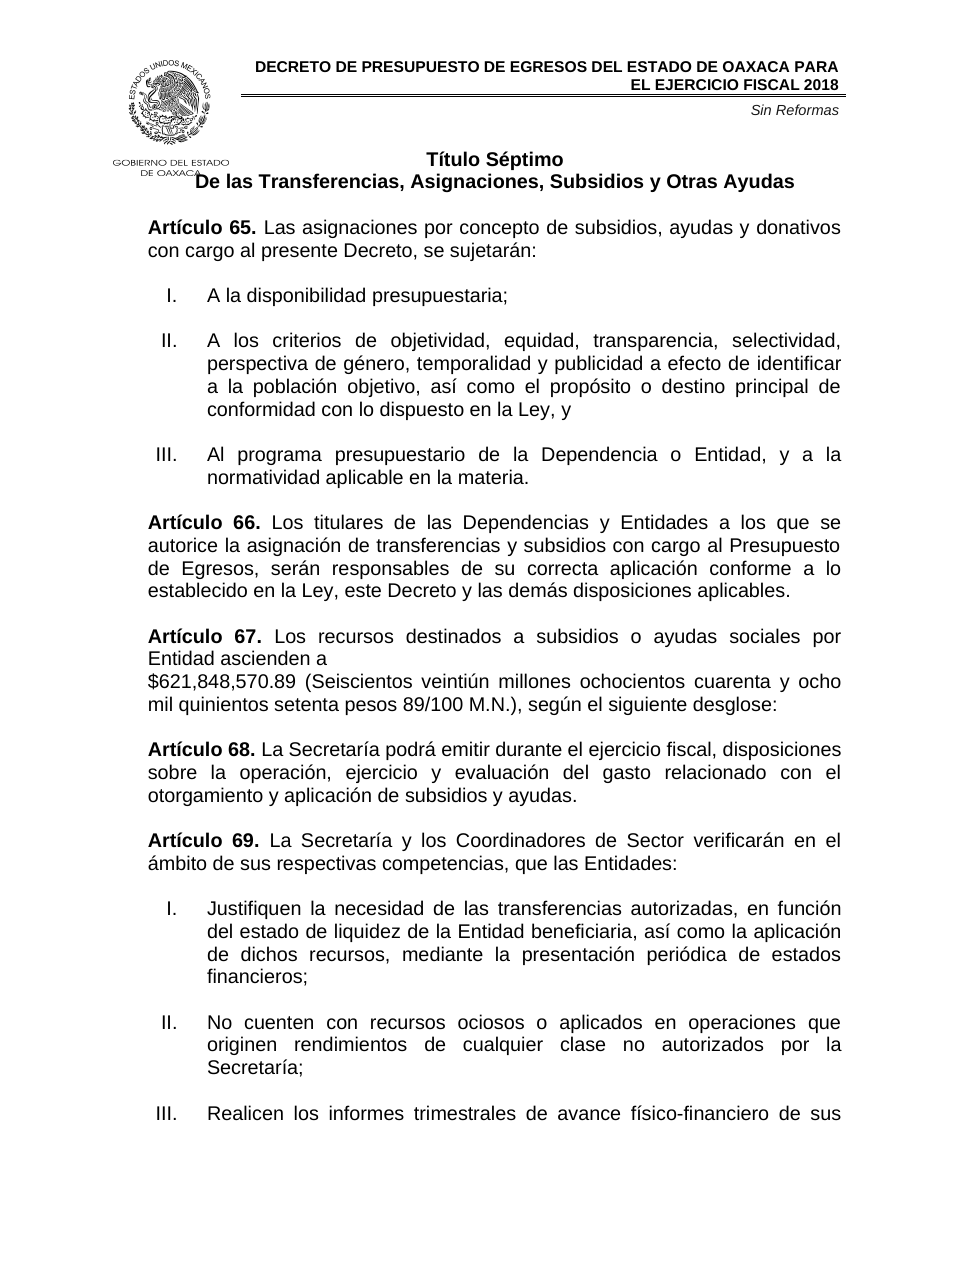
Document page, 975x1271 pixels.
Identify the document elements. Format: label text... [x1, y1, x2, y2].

list Al programa presupuestario de la Dependencia o Entidad, y a la normatividad aplicable en la materia. [177, 443, 842, 488]
text $621,848,570.89 (Seiscientos veintiún millones ochocientos cuarenta y ocho mil quinientos setenta pesos 89/100 M.N.), según el siguiente desglose: [148, 670, 842, 715]
text Artículo 68. La Secretaría podrá emitir durante el ejercicio fiscal, disposiciones sobre la operación, ejercicio y evaluación del gasto relacionado con el otorgamiento y aplicación de subsidios y ayudas. [148, 738, 842, 806]
list A los criterios de objetividad, equidad, transparencia, selectividad, perspectiva de género, temporalidad y publicidad a efecto de identificar a la población objetivo, así como el propósito o destino principal de conformidad con lo dispuesto en la Ley, y [177, 329, 842, 420]
text De las Transferencias, Asignaciones, Subsidios y Otras Ayudas [148, 170, 842, 193]
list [177, 1101, 842, 1124]
text Artículo 67. Los recursos destinados a subsidios o ayudas sociales por Entidad ascienden a [148, 624, 842, 670]
list A la disponibilidad presupuestaria; [177, 284, 842, 307]
picture [110, 57, 232, 179]
text Artículo 69. La Secretaría y los Coordinadores de Sector verificarán en el ámbito de sus respectivas competencias, que las Entidades: [148, 829, 842, 874]
list Justifiquen la necesidad de las transferencias autorizadas, en función del estado de liquidez de la Entidad beneficiaria, así como la aplicación de dichos recursos, mediante la presentación periódica de estados financieros; [177, 897, 842, 988]
list No cuenten con recursos ociosos o aplicados en operaciones que originen rendimientos de cualquier clase no autorizados por la Secretaría; [177, 1011, 842, 1079]
subtitle Título Séptimo [148, 148, 842, 170]
text Artículo 66. Los titulares de las Dependencias y Entidades a los que se autorice la asignación de transferencias y subsidios con cargo al Presupuesto de Egresos, serán responsables de su correcta aplicación conforme a lo establecido en la Ley, este Decreto y las demás disposiciones aplicables. [148, 511, 842, 602]
text Artículo 65. Las asignaciones por concepto de subsidios, ayudas y donativos con cargo al presente Decreto, se sujetarán: [148, 216, 842, 261]
